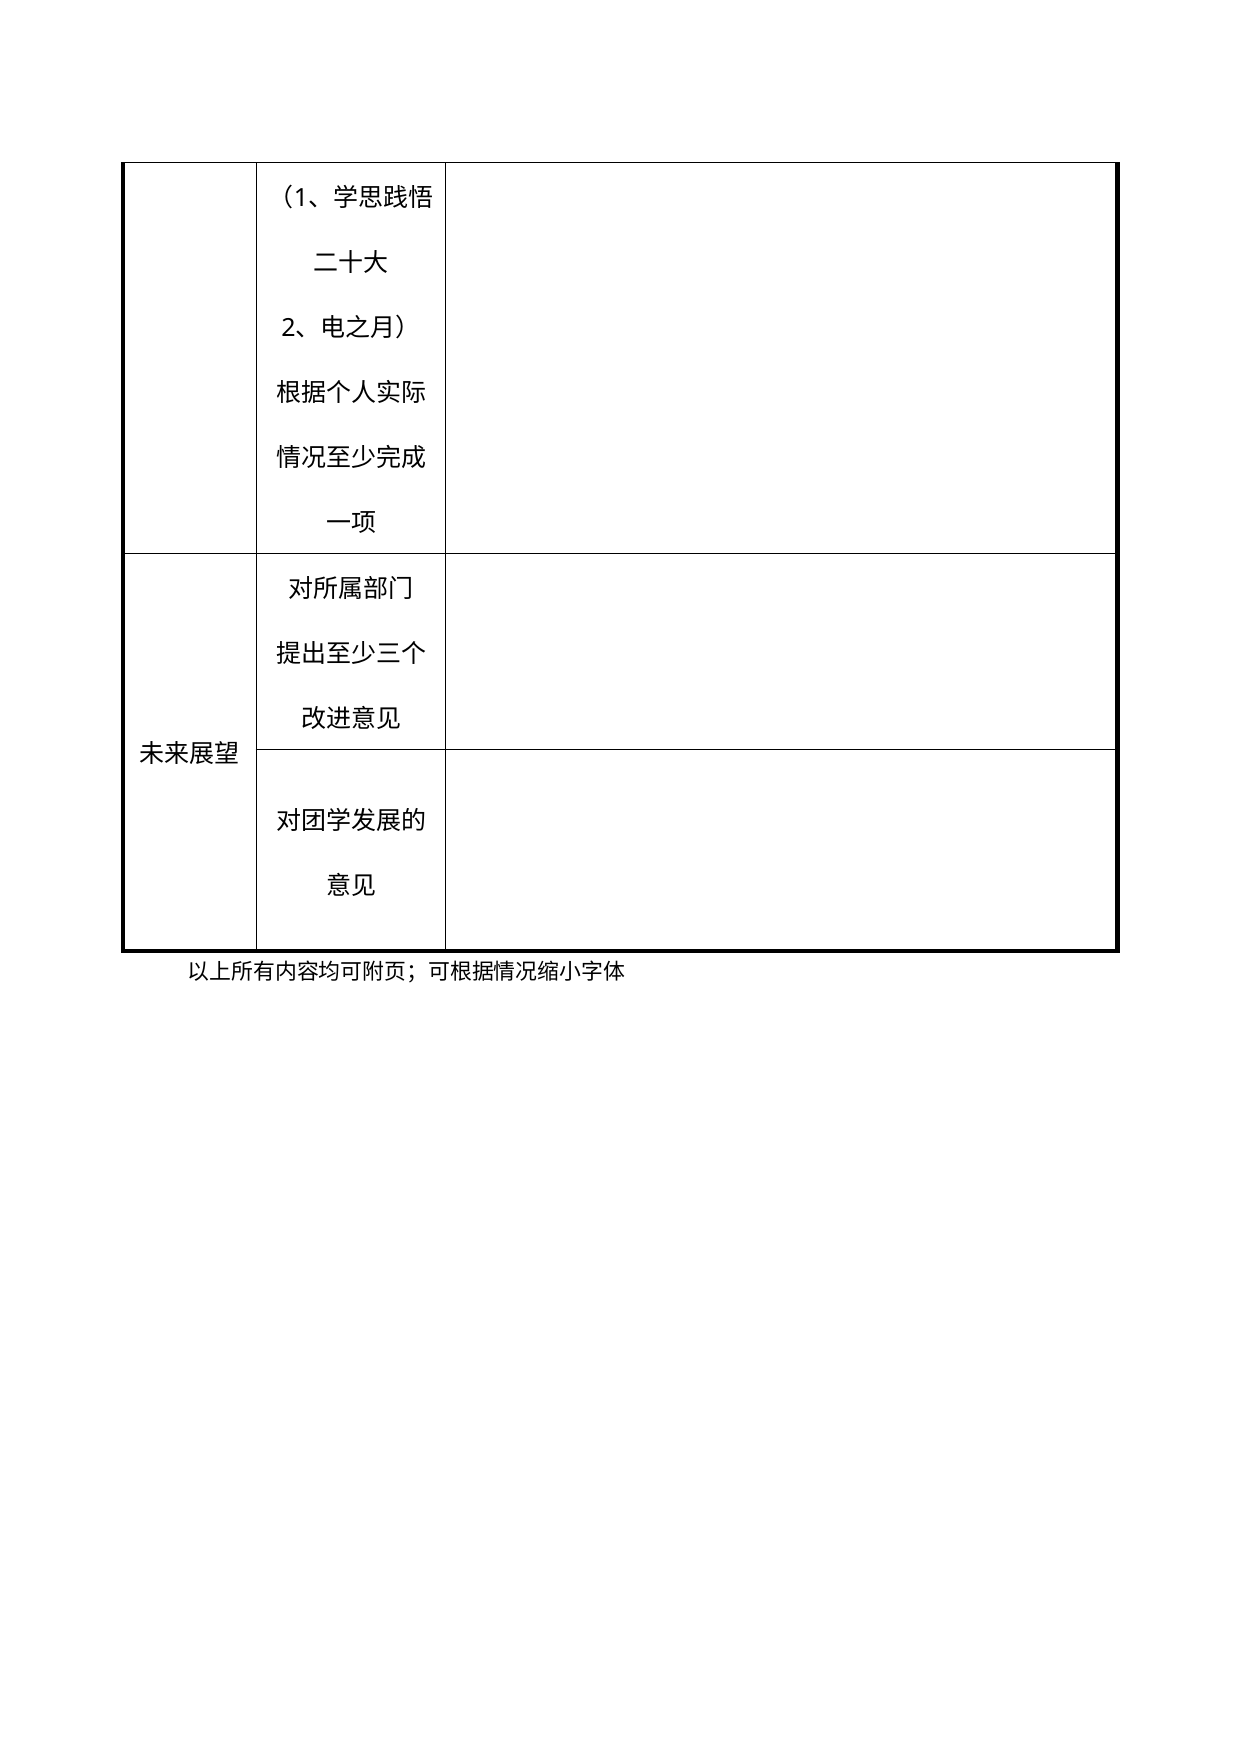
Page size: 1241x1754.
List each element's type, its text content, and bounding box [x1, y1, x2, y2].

text 以上所有内容均可附页；可根据情况缩小字体 [187, 953, 1053, 986]
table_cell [257, 163, 445, 553]
table_cell [446, 750, 1115, 949]
table_cell 对团学发展的意见 [257, 750, 445, 949]
table_cell [446, 163, 1115, 553]
table_cell [446, 554, 1115, 749]
table_cell 未来展望 [125, 554, 256, 949]
table_cell 对所属部门 提出至少三个改进意见 [257, 554, 445, 749]
